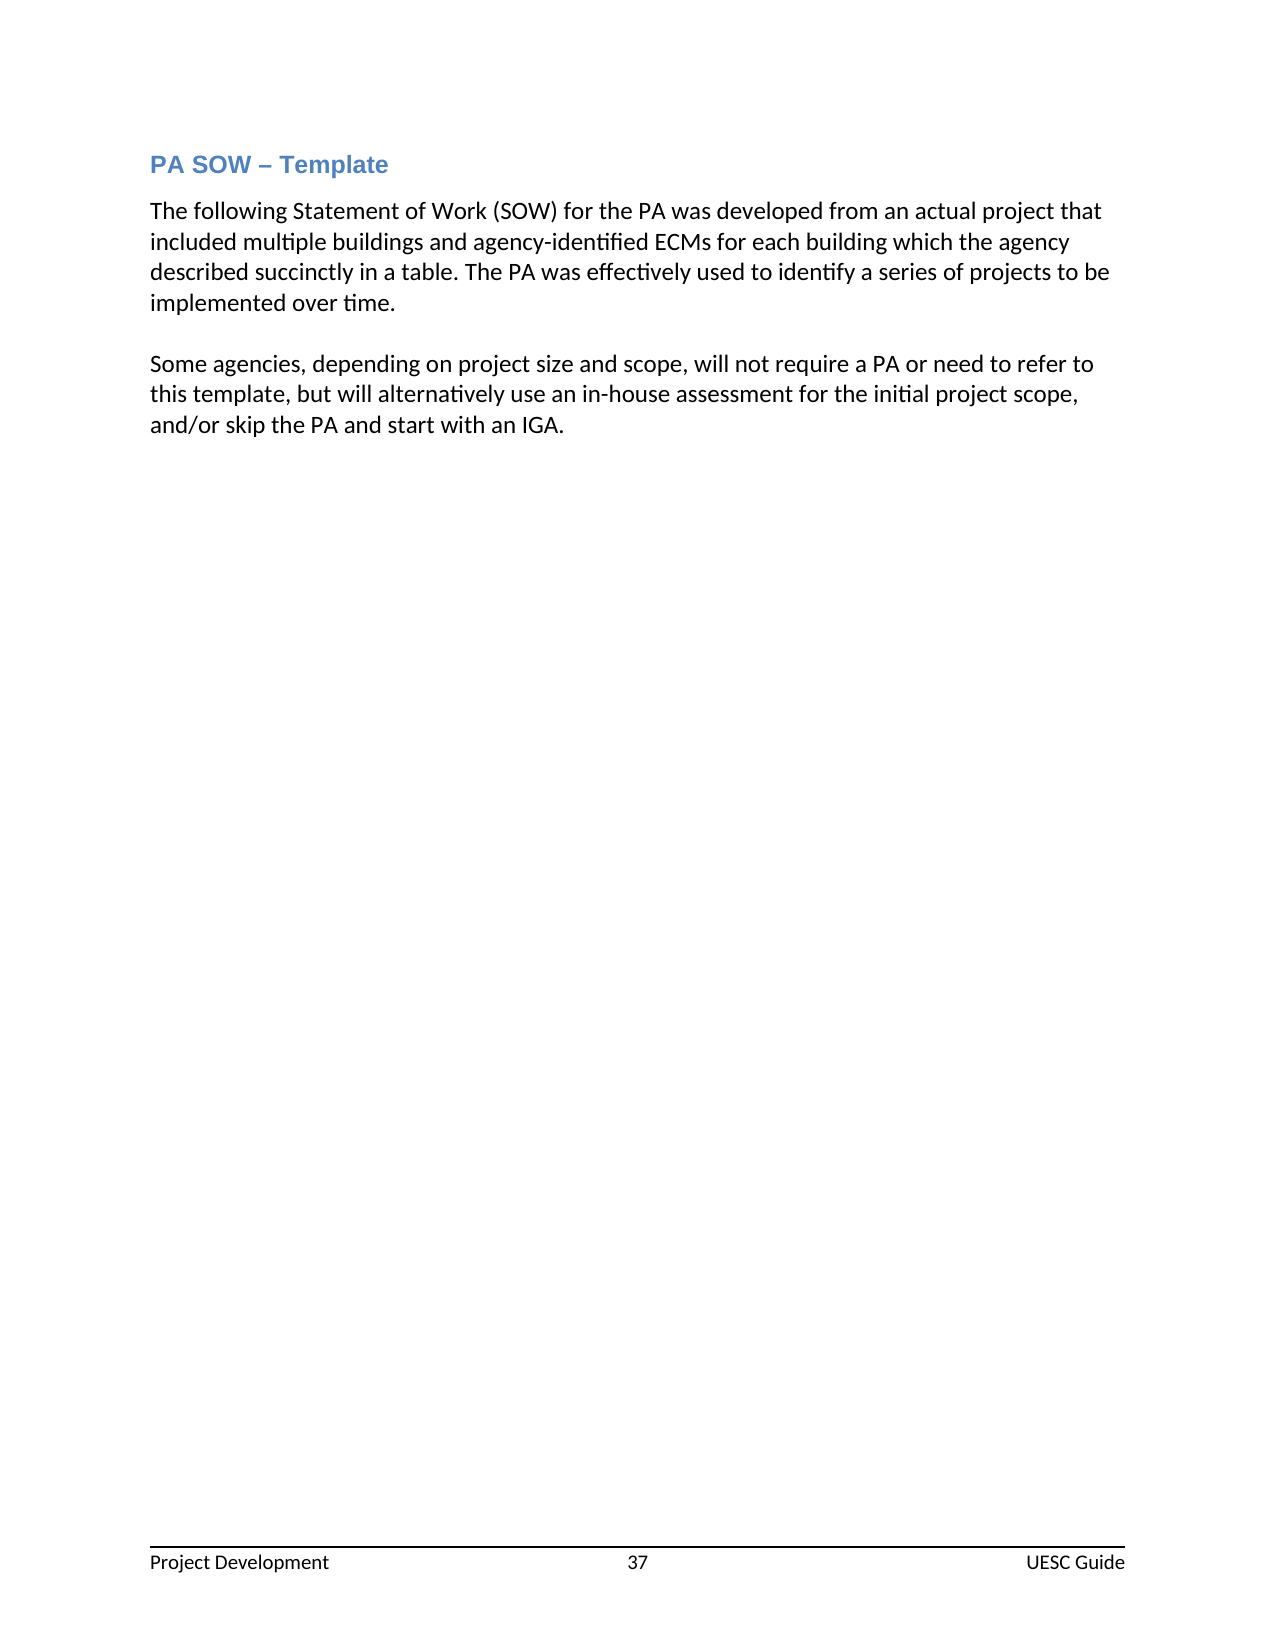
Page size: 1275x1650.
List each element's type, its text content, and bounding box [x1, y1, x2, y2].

text Some agencies, depending on project size and scope, will not require a PA or need to refer to this template, but will alternatively use an in-house assessment for the initial project scope, and/or skip the PA and start with an IGA. [150, 348, 1125, 440]
text The following Statement of Work (SOW) for the PA was developed from an actual project that included multiple buildings and agency-identified ECMs for each building which the agency described succinctly in a table. The PA was effectively used to identify a series of projects to be implemented over time. [150, 196, 1125, 318]
subtitle PA SOW – Template [150, 150, 1125, 179]
